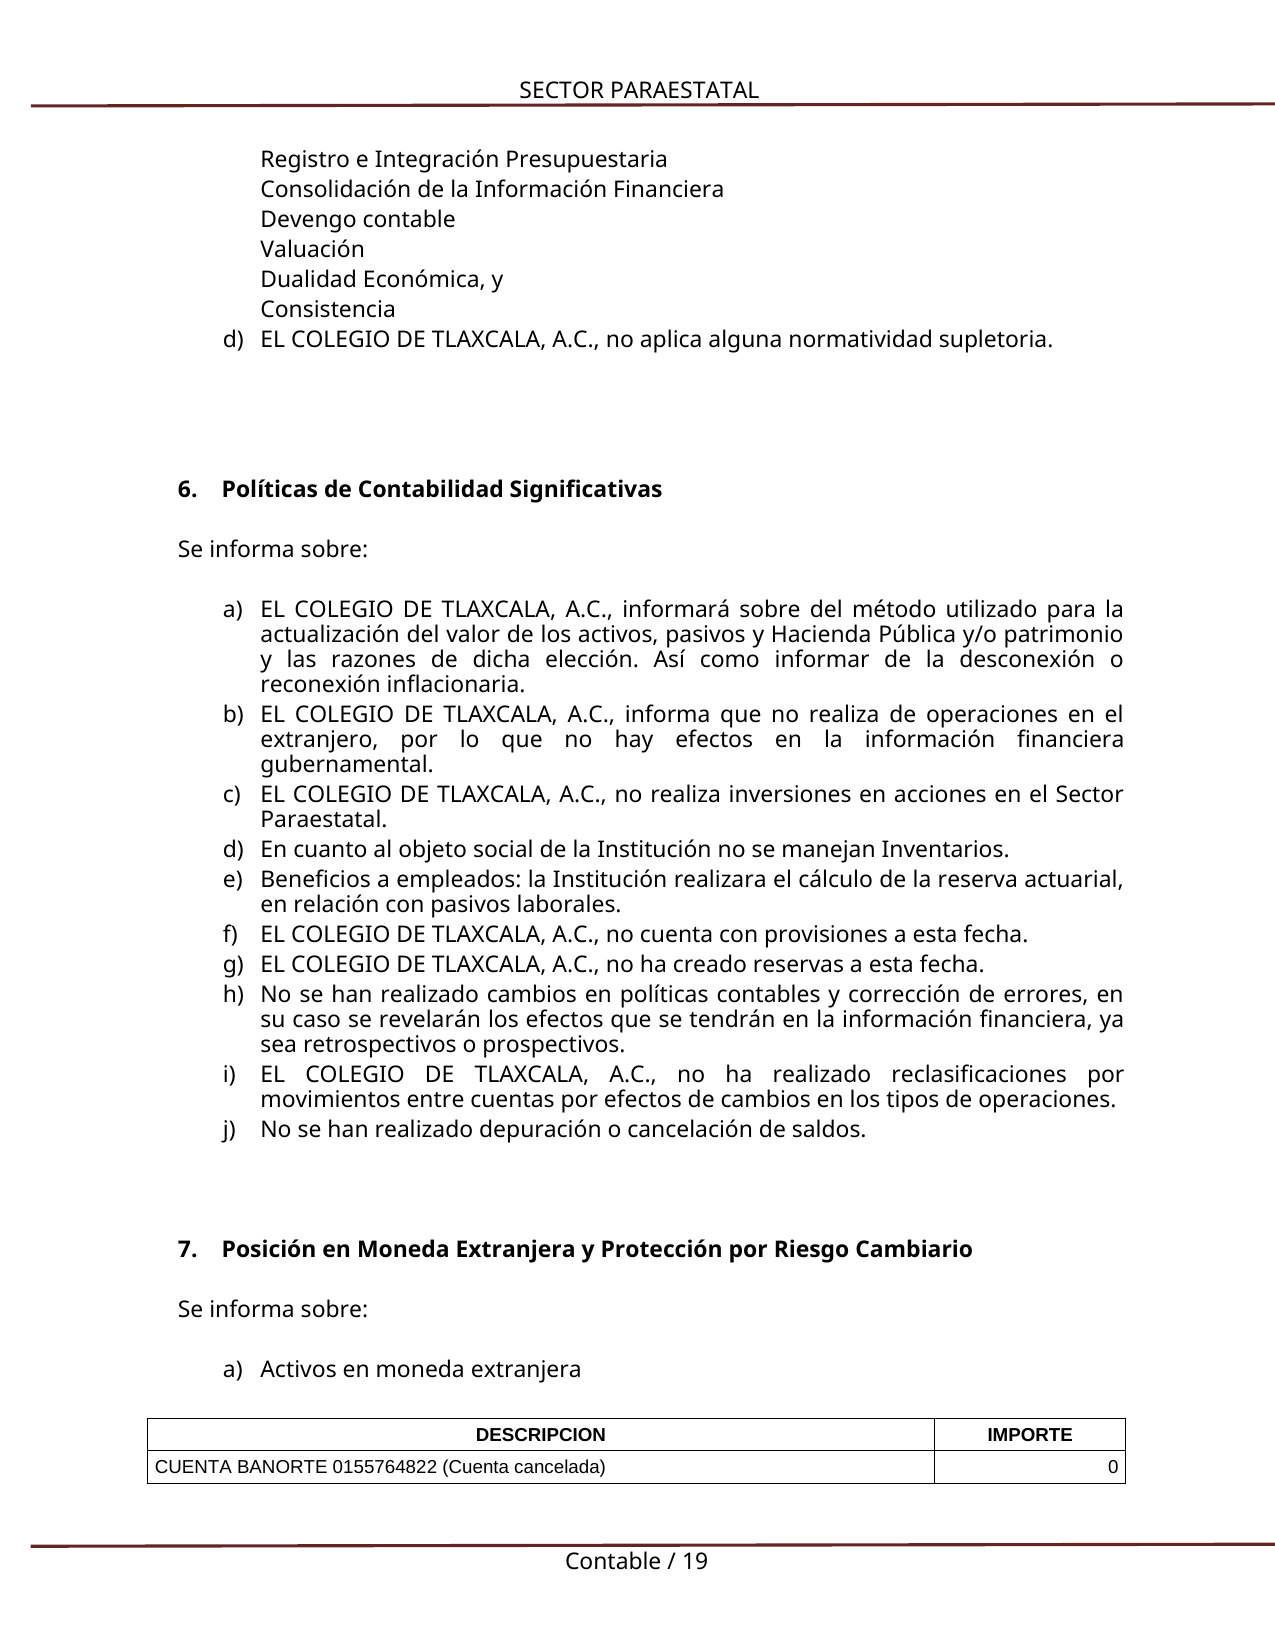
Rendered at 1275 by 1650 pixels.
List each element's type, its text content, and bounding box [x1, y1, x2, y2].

text f) EL COLEGIO DE TLAXCALA, A.C., no cuenta con provisiones a esta fecha. [223, 923, 1125, 948]
text e) Beneficios a empleados: la Institución realizara el cálculo de la reserva actuarial, en relación con pasivos laborales. [223, 868, 1125, 918]
text Devengo contable [260, 208, 1125, 233]
text d) EL COLEGIO DE TLAXCALA, A.C., no aplica alguna normatividad supletoria. [223, 328, 1125, 353]
text Se informa sobre: [148, 1298, 1125, 1323]
text Valuación [260, 238, 1125, 263]
table_cell 0 [935, 1451, 1125, 1483]
table_header DESCRIPCION [148, 1419, 934, 1450]
text Dualidad Económica, y [260, 268, 1125, 293]
table_header IMPORTE [935, 1419, 1125, 1450]
text a) EL COLEGIO DE TLAXCALA, A.C., informará sobre del método utilizado para la actualización del valor de los activos, pasivos y Hacienda Pública y/o patrimonio y las razones de dicha elección. Así como informar de la desconexión o reconexión inflacionaria. [223, 598, 1125, 698]
text 6. Políticas de Contabilidad Significativas [148, 478, 1125, 503]
text 7. Posición en Moneda Extranjera y Protección por Riesgo Cambiario [148, 1238, 1125, 1263]
list Activos en moneda extranjera [223, 1358, 1125, 1383]
text Consolidación de la Información Financiera [260, 178, 1125, 203]
text Se informa sobre: [148, 538, 1125, 563]
text b) EL COLEGIO DE TLAXCALA, A.C., informa que no realiza de operaciones en el extranjero, por lo que no hay efectos en la información financiera gubernamental. [223, 703, 1125, 778]
text Registro e Integración Presupuestaria [260, 148, 1125, 173]
text g) EL COLEGIO DE TLAXCALA, A.C., no ha creado reservas a esta fecha. [223, 953, 1125, 978]
text Consistencia [260, 298, 1125, 323]
table_cell CUENTA BANORTE 0155764822 (Cuenta cancelada) [148, 1451, 934, 1483]
text h) No se han realizado cambios en políticas contables y corrección de errores, en su caso se revelarán los efectos que se tendrán en la información financiera, ya sea retrospectivos o prospectivos. [223, 983, 1125, 1058]
text i) EL COLEGIO DE TLAXCALA, A.C., no ha realizado reclasificaciones por movimientos entre cuentas por efectos de cambios en los tipos de operaciones. [223, 1063, 1125, 1113]
text j) No se han realizado depuración o cancelación de saldos. [223, 1118, 1125, 1143]
text d) En cuanto al objeto social de la Institución no se manejan Inventarios. [223, 838, 1125, 863]
text c) EL COLEGIO DE TLAXCALA, A.C., no realiza inversiones en acciones en el Sector Paraestatal. [223, 783, 1125, 833]
